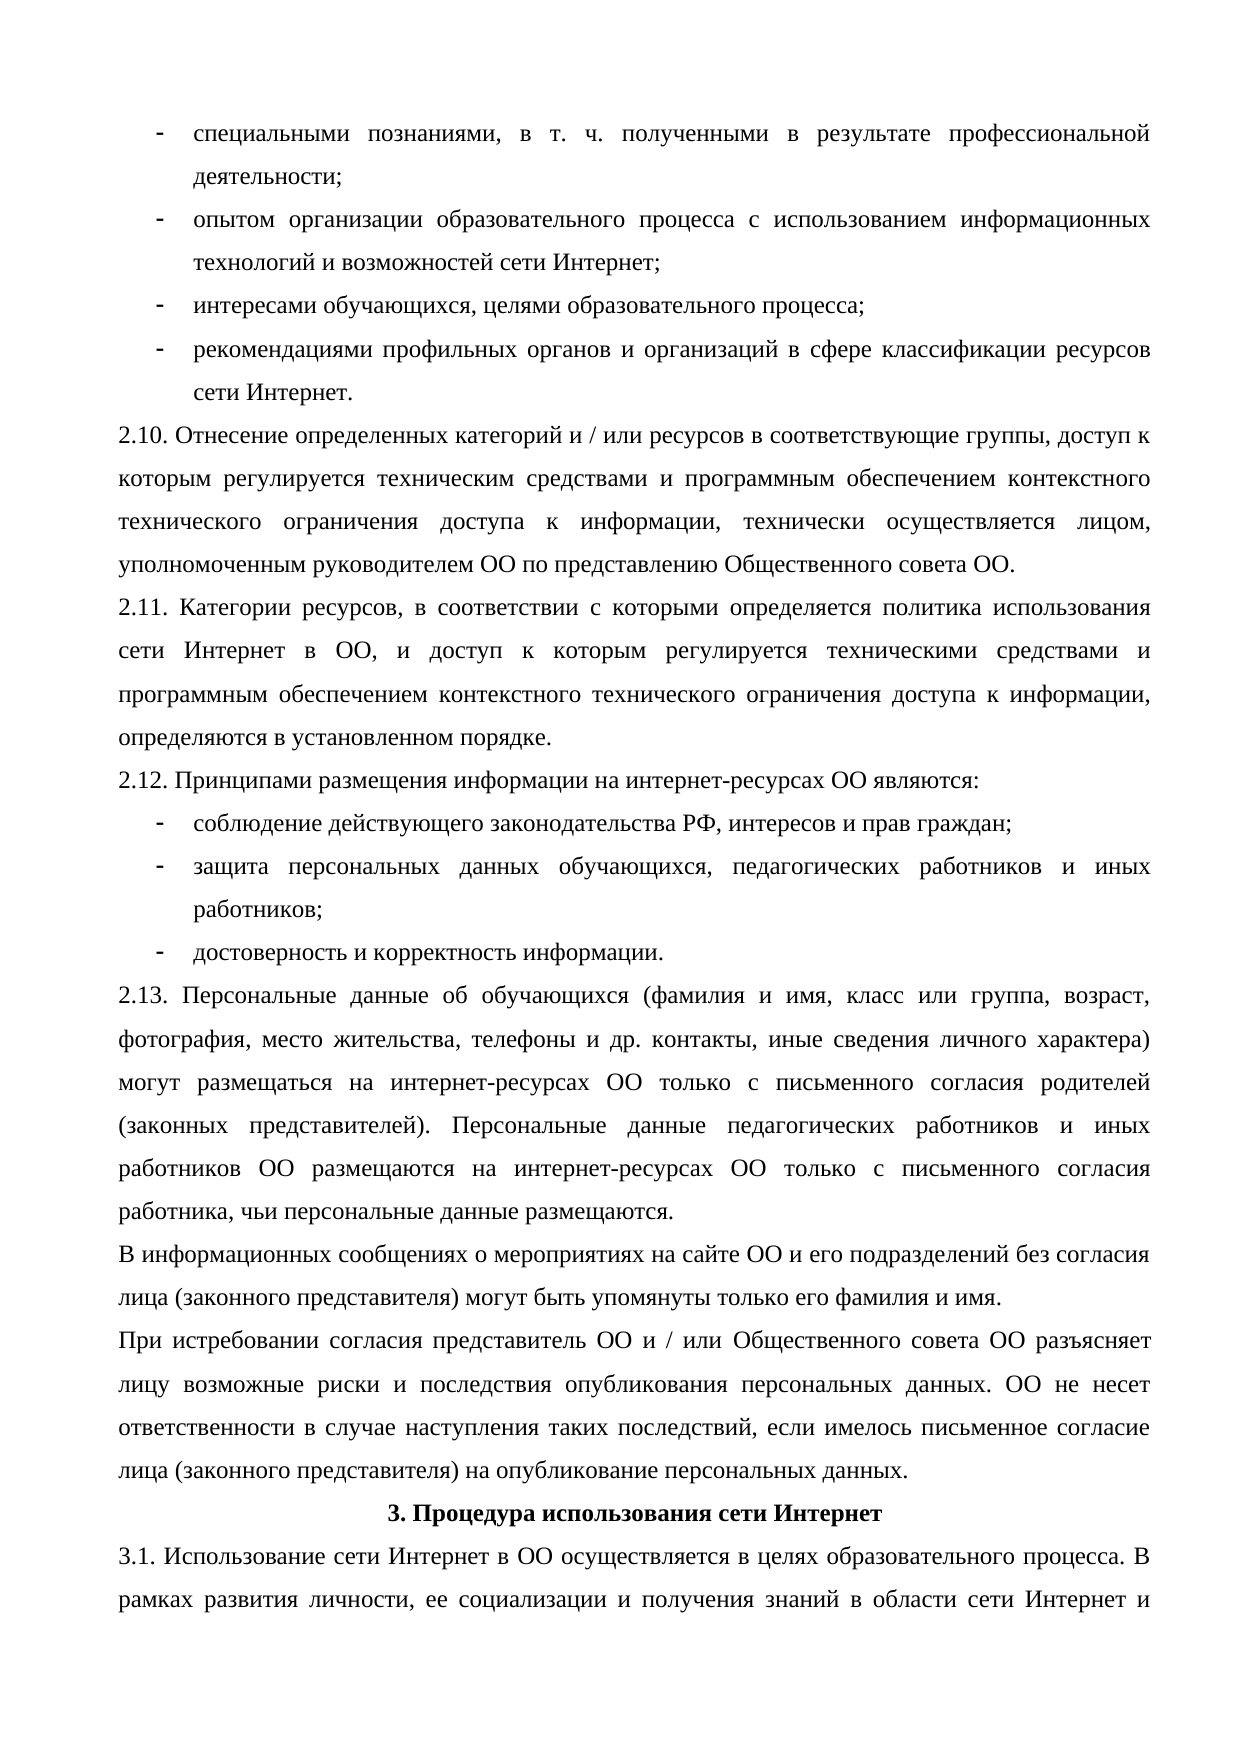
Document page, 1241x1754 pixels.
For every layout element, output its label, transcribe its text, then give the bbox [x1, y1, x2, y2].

text При истребовании согласия представитель ОО и / или Общественного совета ОО разъясняет лицу возможные риски и последствия опубликования персональных данных. ОО не несет ответственности в случае наступления таких последствий, если имелось письменное согласие лица (законного представителя) на опубликование персональных данных. [118, 1326, 1152, 1484]
text 2.12. Принципами размещения информации на интернет-ресурсах ОО являются: [118, 765, 1152, 794]
list интересами обучающихся, целями образовательного процесса; [156, 291, 1152, 319]
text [118, 1541, 1152, 1613]
list специальными познаниями, в т. ч. полученными в результате профессиональной деятельности; [156, 118, 1152, 190]
list опытом организации образовательного процесса с использованием информационных технологий и возможностей сети Интернет; [156, 204, 1152, 276]
list защита персональных данных обучающихся, педагогических работников и иных работников; [156, 851, 1152, 923]
text 2.11. Категории ресурсов, в соответствии с которыми определяется политика использования сети Интернет в ОО, и доступ к которым регулируется техническими средствами и программным обеспечением контекстного технического ограничения доступа к информации, определяются в установленном порядке. [118, 592, 1152, 751]
text 2.10. Отнесение определенных категорий и / или ресурсов в соответствующие группы, доступ к которым регулируется техническим средствами и программным обеспечением контекстного технического ограничения доступа к информации, технически осуществляется лицом, уполномоченным руководителем ОО по представлению Общественного совета ОО. [118, 420, 1152, 578]
list достоверность и корректность информации. [156, 937, 1152, 966]
list соблюдение действующего законодательства РФ, интересов и прав граждан; [156, 808, 1152, 837]
list рекомендациями профильных органов и организаций в сфере классификации ресурсов сети Интернет. [156, 334, 1152, 406]
text 3. Процедура использования сети Интернет [118, 1498, 1152, 1527]
text 2.13. Персональные данные об обучающихся (фамилия и имя, класс или группа, возраст, фотография, место жительства, телефоны и др. контакты, иные сведения личного характера) могут размещаться на интернет-ресурсах ОО только с письменного согласия родителей (законных представителей). Персональные данные педагогических работников и иных работников ОО размещаются на интернет-ресурсах ОО только с письменного согласия работника, чьи персональные данные размещаются. [118, 981, 1152, 1225]
text В информационных сообщениях о мероприятиях на сайте ОО и его подразделений без согласия лица (законного представителя) могут быть упомянуты только его фамилия и имя. [118, 1239, 1152, 1311]
